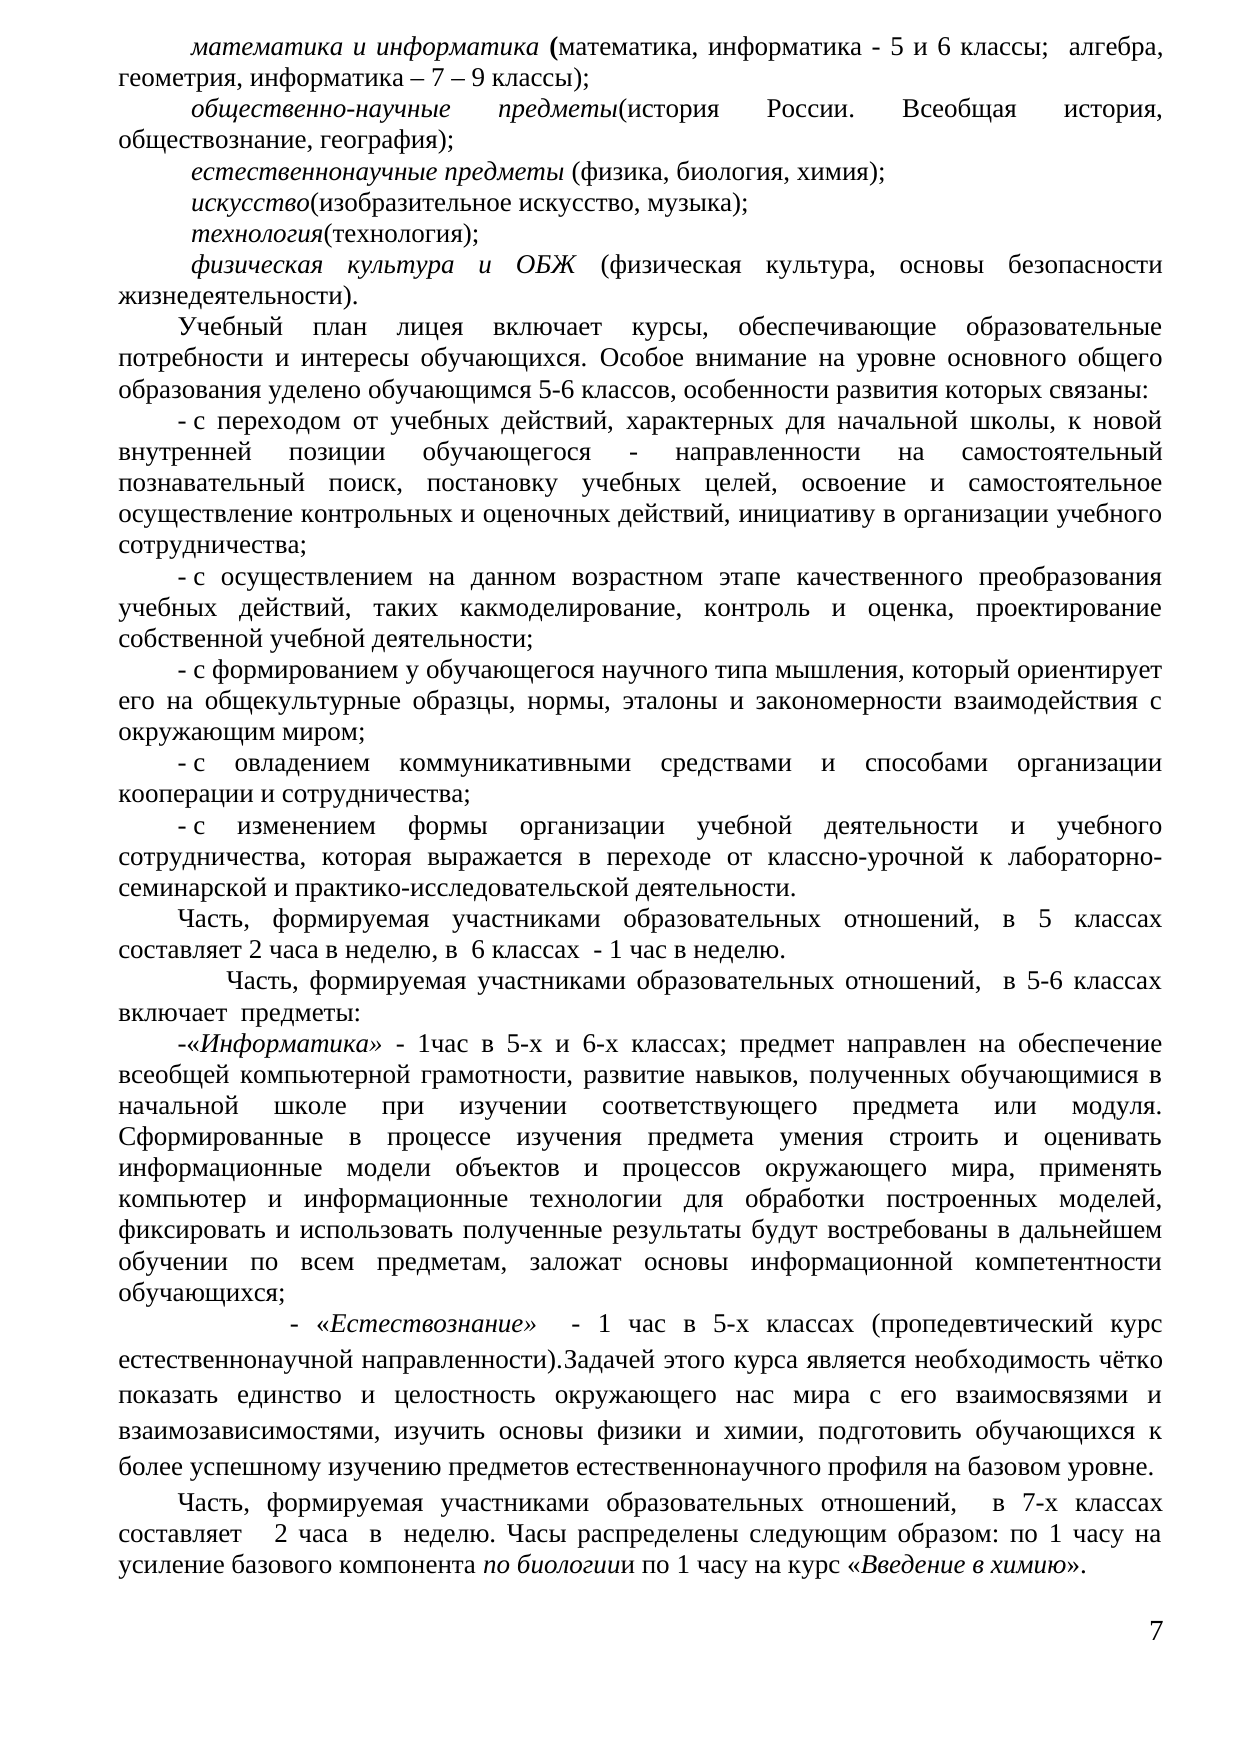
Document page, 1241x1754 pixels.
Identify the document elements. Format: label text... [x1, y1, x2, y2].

text общественно-научные предметы(история России. Всеобщая история, обществознание, география); [118, 92, 1163, 155]
text Часть, формируемая участниками образовательных отношений, в 5 классах составляет 2 часа в неделю, в 6 классах - 1 час в неделю. [118, 902, 1163, 964]
text естественнонаучные предметы (физика, биология, химия); [118, 155, 1163, 186]
text математика и информатика (математика, информатика - 5 и 6 классы; алгебра, геометрия, информатика – 7 – 9 классы); [118, 30, 1163, 92]
text Часть, формируемая участниками образовательных отношений, в 7-х классах составляет 2 часа в неделю. Часы распределены следующим образом: по 1 часу на усиление базового компонента по биологиии по 1 часу на курс «Введение в химию». [118, 1486, 1163, 1579]
text - с переходом от учебных действий, характерных для начальной школы, к новой внутренней позиции обучающегося - направленности на самостоятельный познавательный поиск, постановку учебных целей, освоение и самостоятельное осуществление контрольных и оценочных действий, инициативу в организации учебного сотрудничества; [118, 404, 1163, 559]
text - с изменением формы организации учебной деятельности и учебного сотрудничества, которая выражается в переходе от классно-урочной к лабораторно-семинарской и практико-исследовательской деятельности. [118, 809, 1163, 902]
text физическая культура и ОБЖ (физическая культура, основы безопасности жизнедеятельности). [118, 248, 1163, 310]
text - с овладением коммуникативными средствами и способами организации кооперации и сотрудничества; [118, 746, 1163, 809]
text Учебный план лицея включает курсы, обеспечивающие образовательные потребности и интересы обучающихся. Особое внимание на уровне основного общего образования уделено обучающимся 5-6 классов, особенности развития которых связаны: [118, 310, 1163, 404]
text искусство(изобразительное искусство, музыка); [118, 186, 1163, 217]
text технология(технология); [118, 217, 1163, 248]
text - с осуществлением на данном возрастном этапе качественного преобразования учебных действий, таких какмоделирование, контроль и оценка, проектирование собственной учебной деятельности; [118, 559, 1163, 653]
text Часть, формируемая участниками образовательных отношений, в 5-6 классах включает предметы: [118, 964, 1163, 1027]
text - «Естествознание» - 1 час в 5-х классах (пропедевтический курс естественнонаучной направленности).Задачей этого курса является необходимость чётко показать единство и целостность окружающего нас мира с его взаимосвязями и взаимозависимостями, изучить основы физики и химии, подготовить обучающихся к более успешному изучению предметов естественнонаучного профиля на базовом уровне. [118, 1307, 1163, 1481]
text - с формированием у обучающегося научного типа мышления, который ориентирует его на общекультурные образцы, нормы, эталоны и закономерности взаимодействия с окружающим миром; [118, 653, 1163, 746]
text -«Информатика» - 1час в 5-х и 6-х классах; предмет направлен на обеспечение всеобщей компьютерной грамотности, развитие навыков, полученных обучающимися в начальной школе при изучении соответствующего предмета или модуля. Сформированные в процессе изучения предмета умения строить и оценивать информационные модели объектов и процессов окружающего мира, применять компьютер и информационные технологии для обработки построенных моделей, фиксировать и использовать полученные результаты будут востребованы в дальнейшем обучении по всем предметам, заложат основы информационной компетентности обучающихся; [118, 1027, 1163, 1307]
